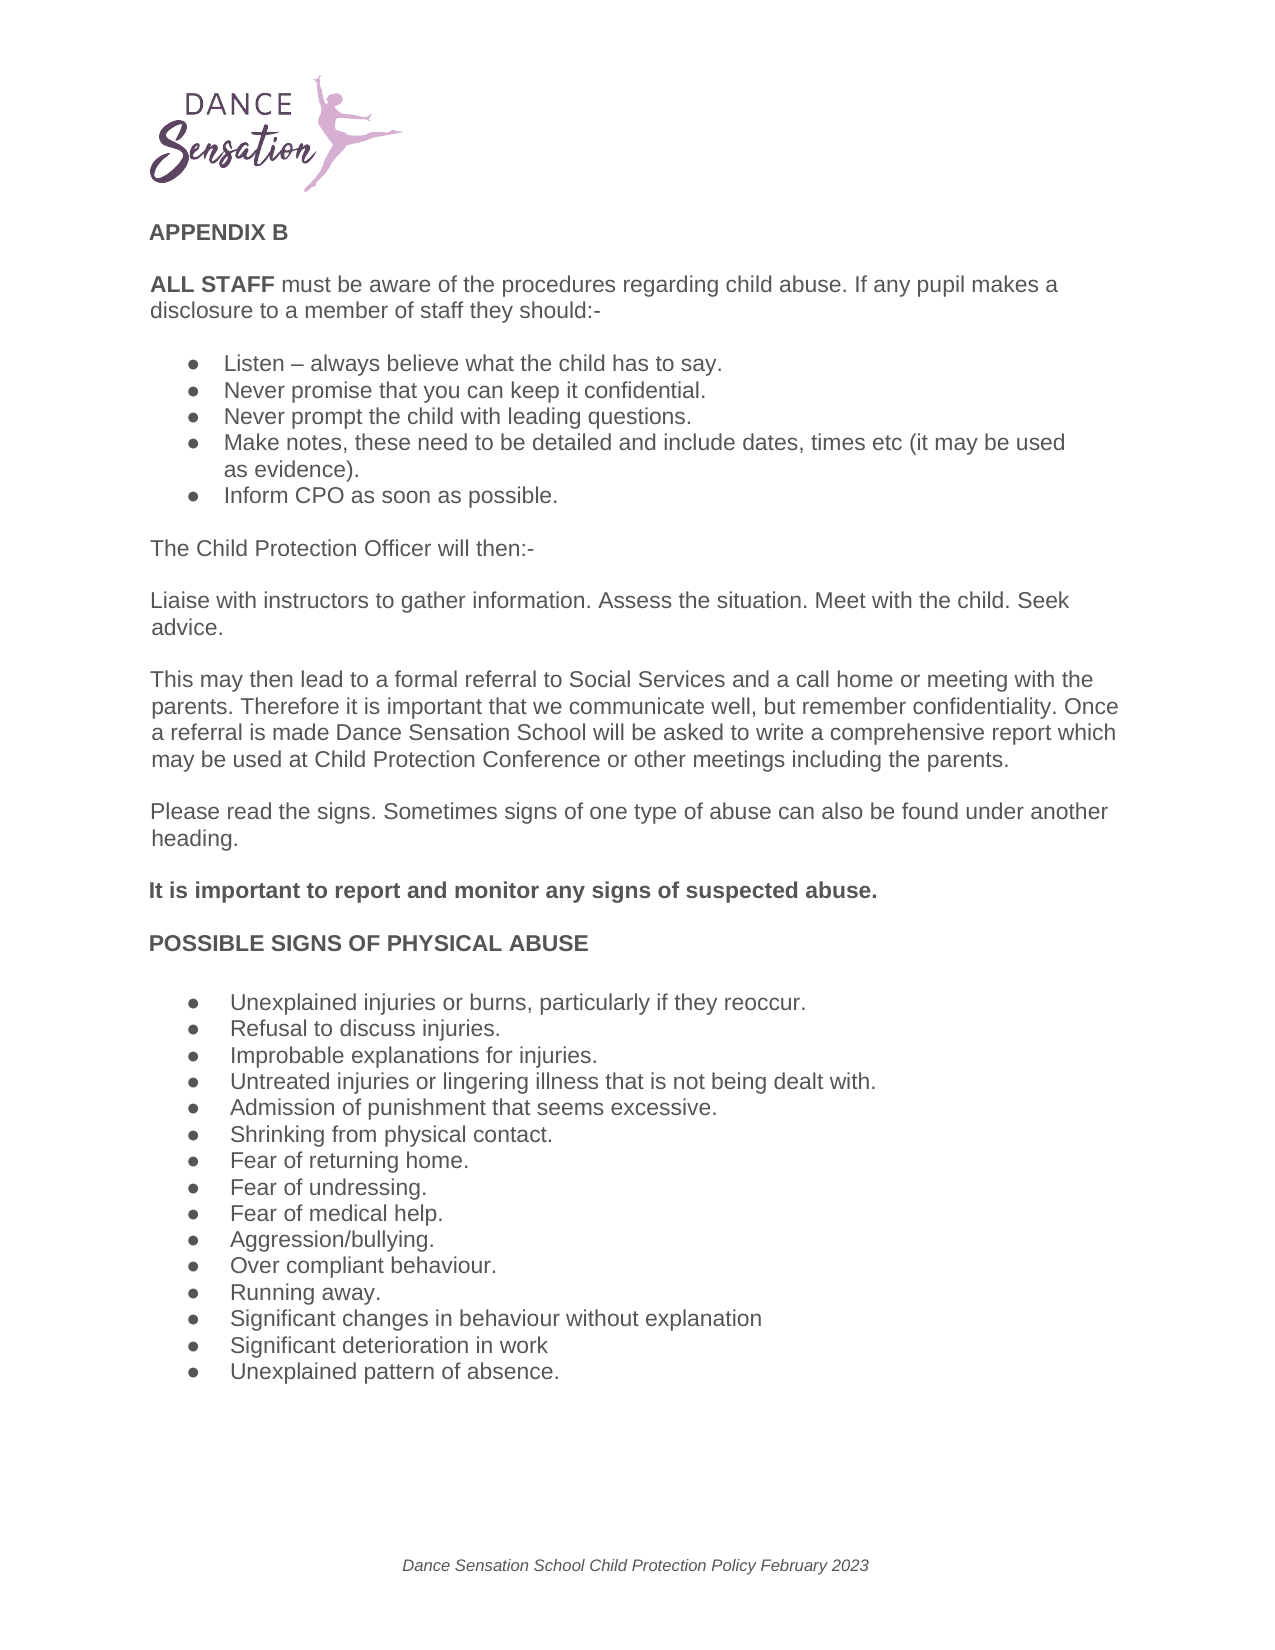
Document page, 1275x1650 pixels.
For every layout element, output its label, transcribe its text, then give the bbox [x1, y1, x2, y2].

subtitle POSSIBLE SIGNS OF PHYSICAL ABUSE [148, 930, 1123, 956]
list Admission of punishment that seems excessive. [186, 1094, 1084, 1121]
list Unexplained injuries or burns, particularly if they reoccur. [186, 989, 1084, 1015]
list Fear of undressing. [186, 1173, 1084, 1200]
list Inform CPO as soon as possible. [186, 482, 1084, 508]
list Unexplained pattern of absence. [186, 1358, 1084, 1384]
list Untreated injuries or lingering illness that is not being dealt with. [186, 1068, 1084, 1094]
list Fear of returning home. [186, 1147, 1084, 1173]
text The Child Protection Officer will then:- [150, 535, 1084, 561]
text Liaise with instructors to gather information. Assess the situation. Meet with the child. Seek advice. [150, 587, 1084, 640]
list Shrinking from physical contact. [186, 1121, 1084, 1147]
list Aggression/bullying. [186, 1226, 1084, 1252]
list Running away. [186, 1279, 1084, 1305]
picture [150, 75, 403, 192]
list Listen – always believe what the child has to say. [186, 350, 1084, 377]
list Improbable explanations for injuries. [186, 1042, 1084, 1068]
text It is important to report and monitor any signs of suspected abuse. [148, 877, 1123, 904]
text This may then lead to a formal referral to Social Services and a call home or meeting with the parents. Therefore it is important that we communicate well, but remember confidentiality. Once a referral is made Dance Sensation School will be asked to write a comprehensive report which may be used at Child Protection Conference or other meetings including the parents. [150, 666, 1123, 772]
text ALL STAFF must be aware of the procedures regarding child abuse. If any pupil makes a [150, 271, 1084, 297]
list Refusal to discuss injuries. [186, 1015, 1084, 1042]
list Significant changes in behaviour without explanation [186, 1305, 1084, 1332]
list Never promise that you can keep it confidential. [186, 377, 1084, 403]
list Fear of medical help. [186, 1200, 1084, 1226]
list Make notes, these need to be detailed and include dates, times etc (it may be used as evidence). [186, 429, 1084, 482]
list Never prompt the child with leading questions. [186, 403, 1084, 429]
list Over compliant behaviour. [186, 1252, 1084, 1279]
text Please read the signs. Sometimes signs of one type of abuse can also be found under another heading. [150, 798, 1123, 851]
text disclosure to a member of staff they should:- [150, 297, 1084, 324]
subtitle APPENDIX B [148, 218, 1123, 245]
list Significant deterioration in work [186, 1332, 1084, 1358]
